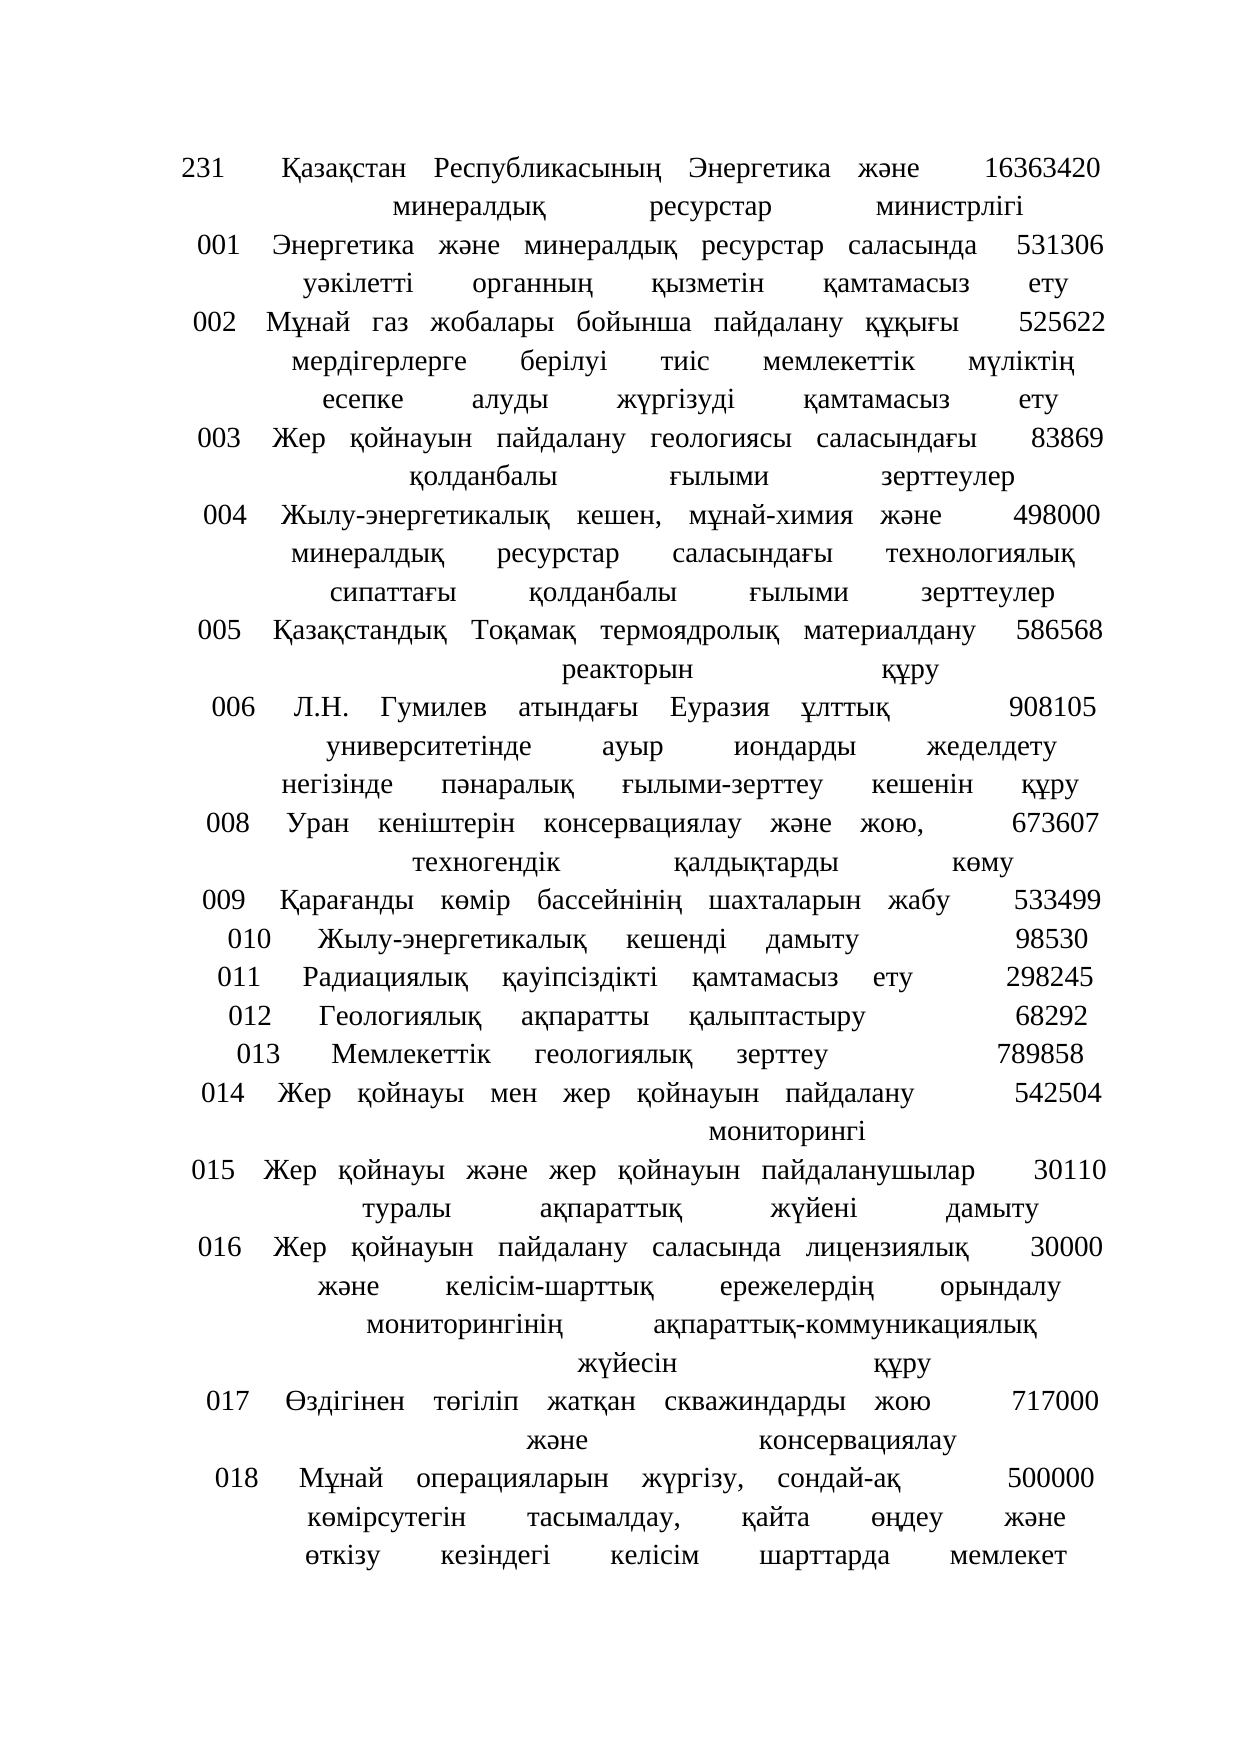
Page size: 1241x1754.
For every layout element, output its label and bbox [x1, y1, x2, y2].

text [112, 150, 1128, 1571]
